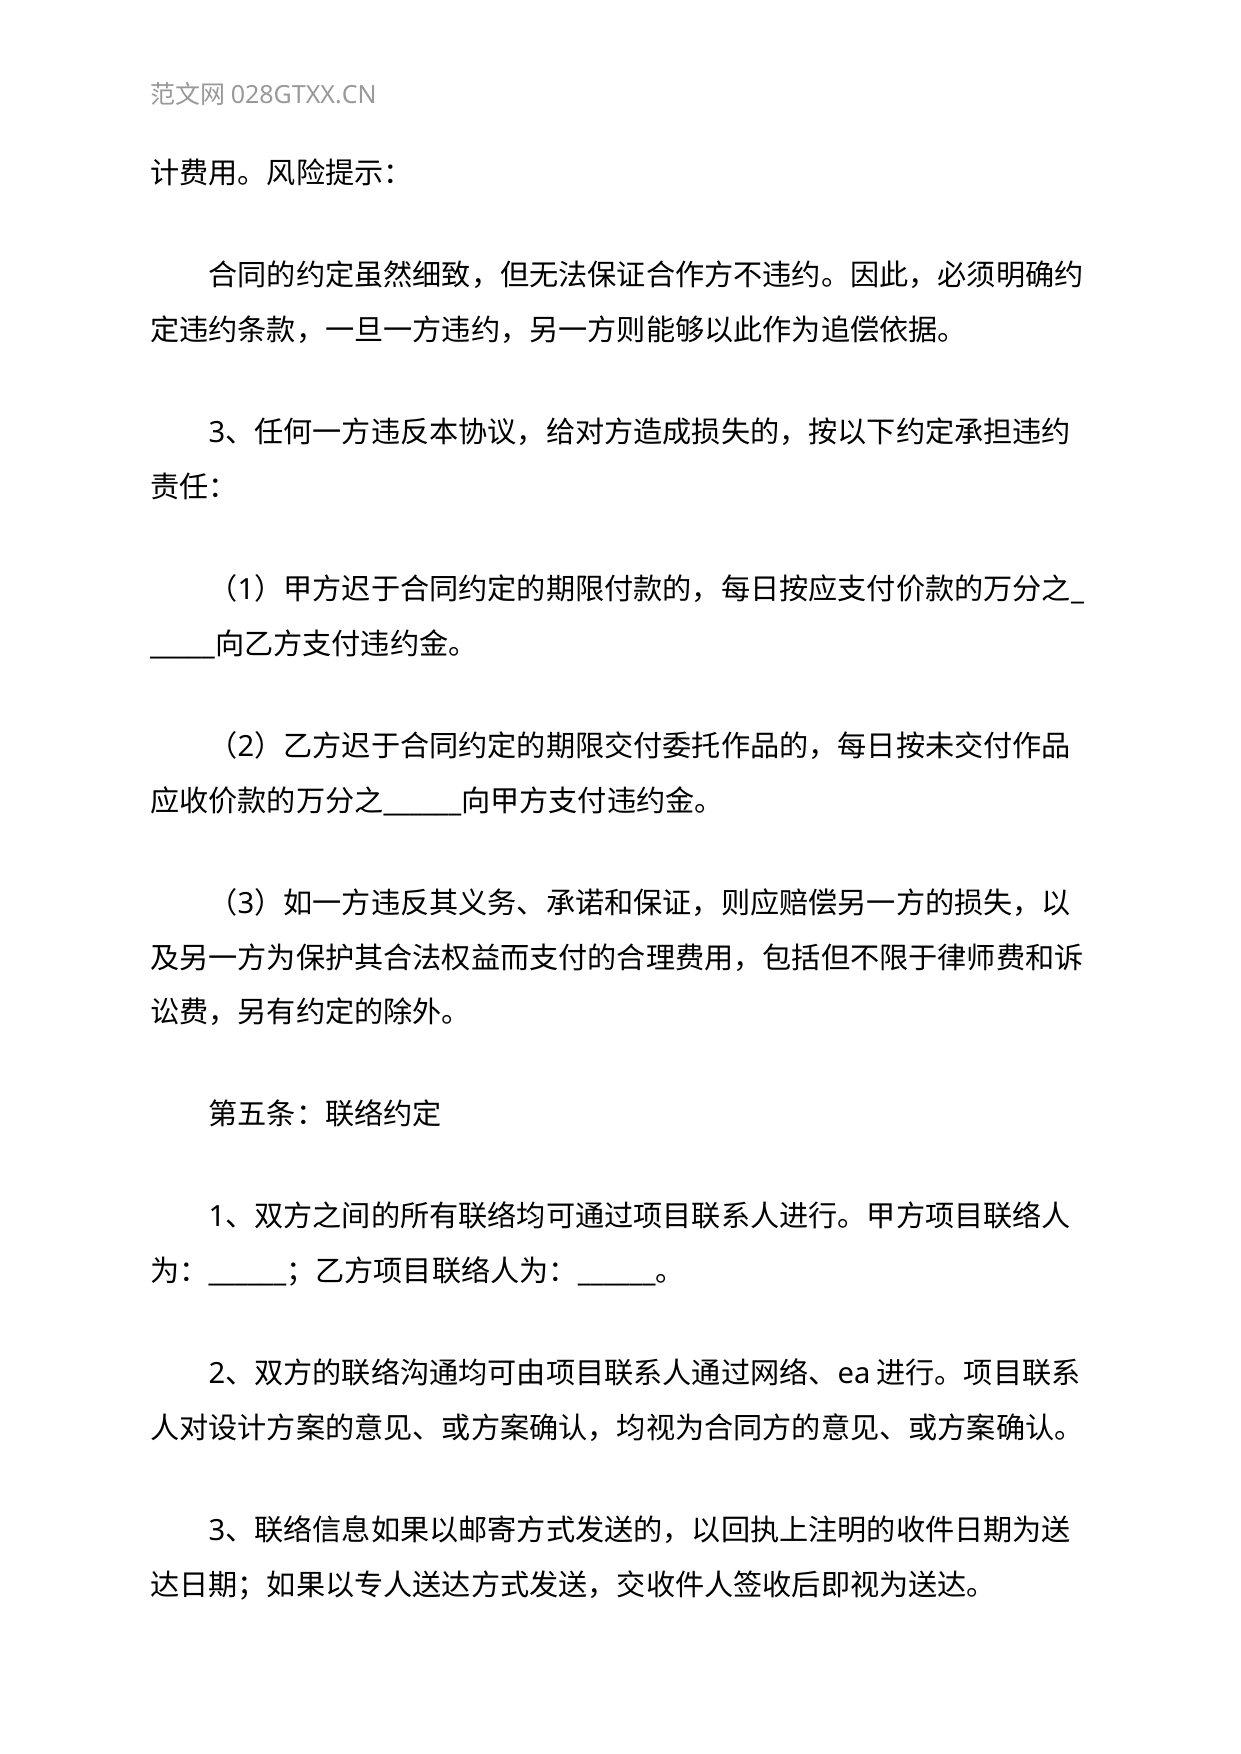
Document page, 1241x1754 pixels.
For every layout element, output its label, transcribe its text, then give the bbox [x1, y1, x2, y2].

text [150, 150, 1090, 192]
text 2、双方的联络沟通均可由项目联系人通过网络、ea进行。项目联系人对设计方案的意见、或方案确认，均视为合同方的意见、或方案确认。 [150, 1349, 1090, 1447]
text （1）甲方迟于合同约定的期限付款的，每日按应支付价款的万分之______向乙方支付违约金。 [150, 565, 1090, 663]
text （2）乙方迟于合同约定的期限交付委托作品的，每日按未交付作品应收价款的万分之______向甲方支付违约金。 [150, 722, 1090, 819]
text 3、联络信息如果以邮寄方式发送的，以回执上注明的收件日期为送达日期；如果以专人送达方式发送，交收件人签收后即视为送达。 [150, 1506, 1090, 1604]
text 合同的约定虽然细致，但无法保证合作方不违约。因此，必须明确约定违约条款，一旦一方违约，另一方则能够以此作为追偿依据。 [150, 252, 1090, 349]
text 第五条：联络约定 [150, 1091, 1090, 1133]
text 1、双方之间的所有联络均可通过项目联系人进行。甲方项目联络人为：______；乙方项目联络人为：______。 [150, 1193, 1090, 1290]
text （3）如一方违反其义务、承诺和保证，则应赔偿另一方的损失，以及另一方为保护其合法权益而支付的合理费用，包括但不限于律师费和诉讼费，另有约定的除外。 [150, 879, 1090, 1031]
text 3、任何一方违反本协议，给对方造成损失的，按以下约定承担违约责任： [150, 408, 1090, 506]
